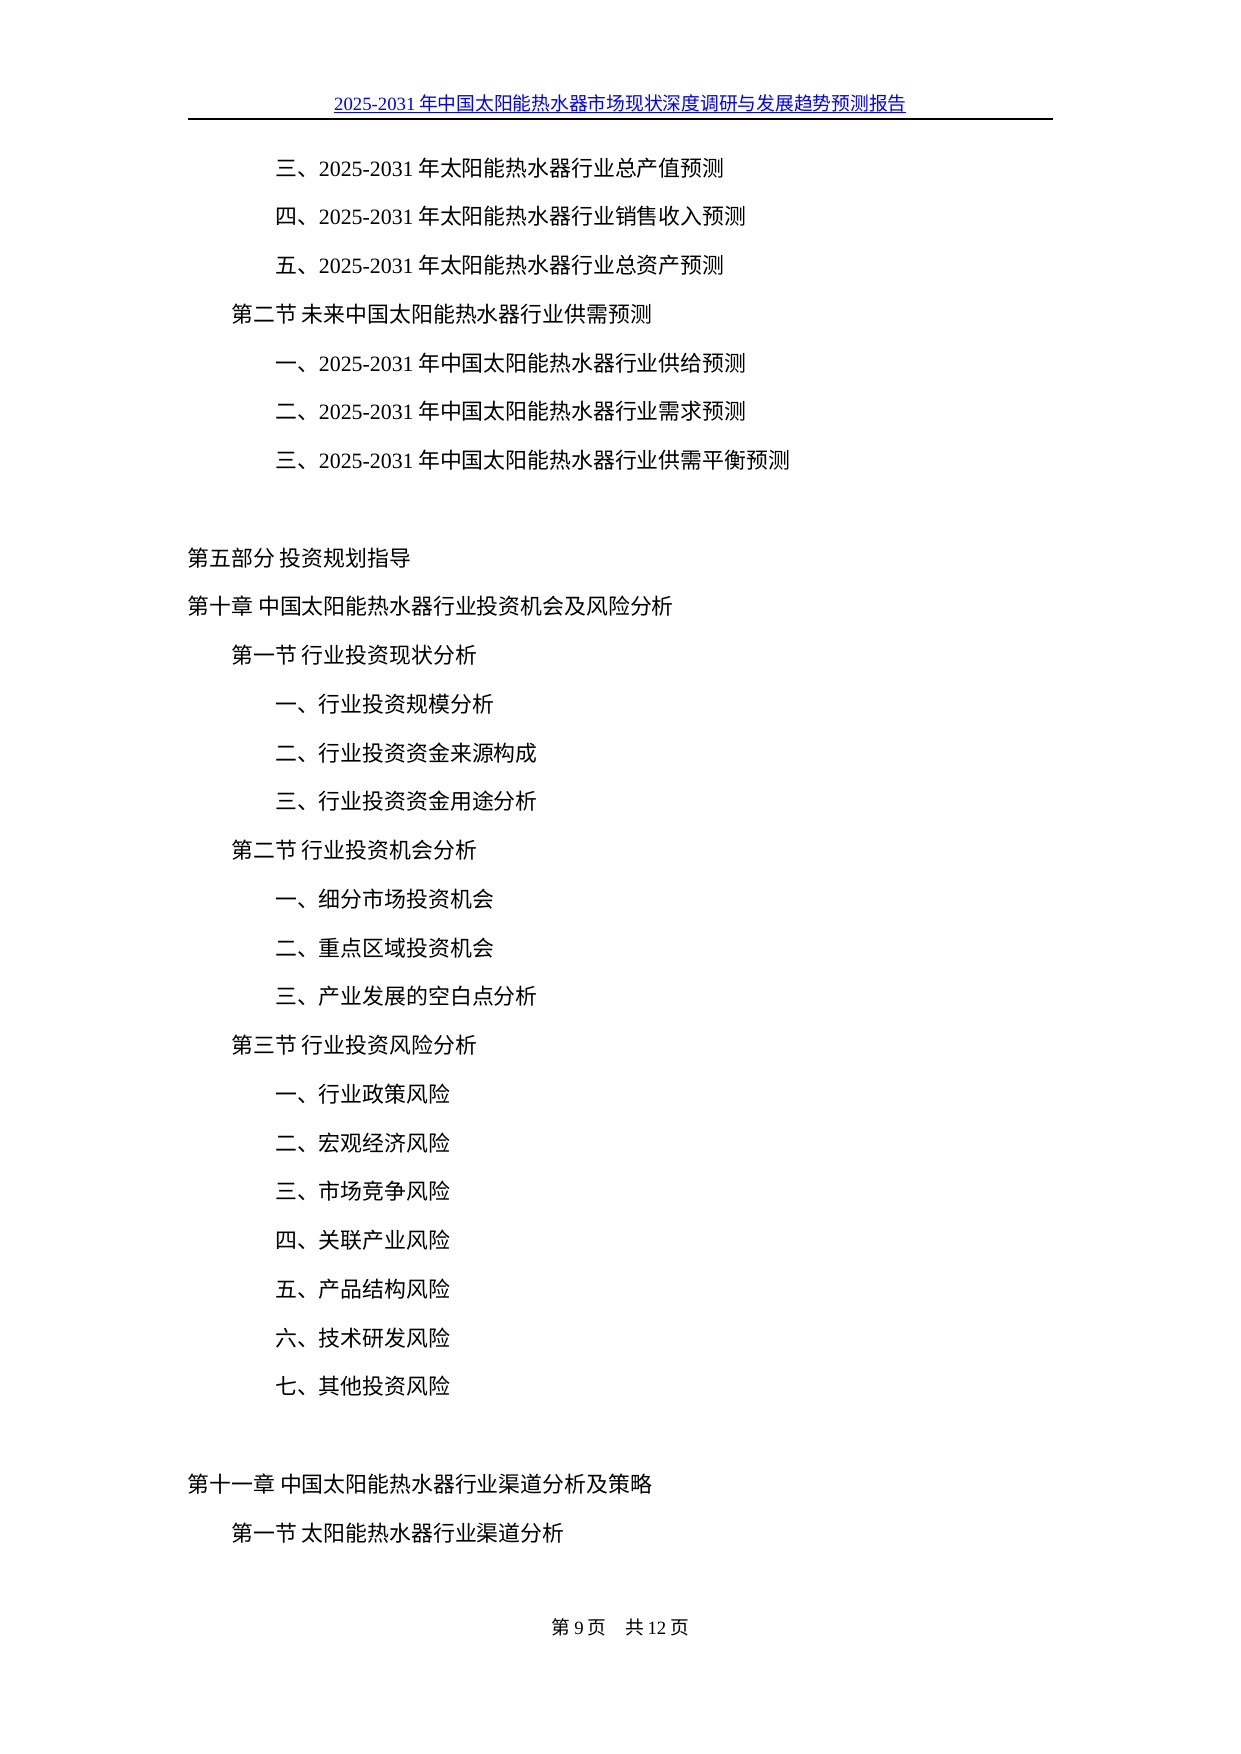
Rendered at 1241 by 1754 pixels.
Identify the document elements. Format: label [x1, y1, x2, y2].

text [187, 150, 1053, 1548]
